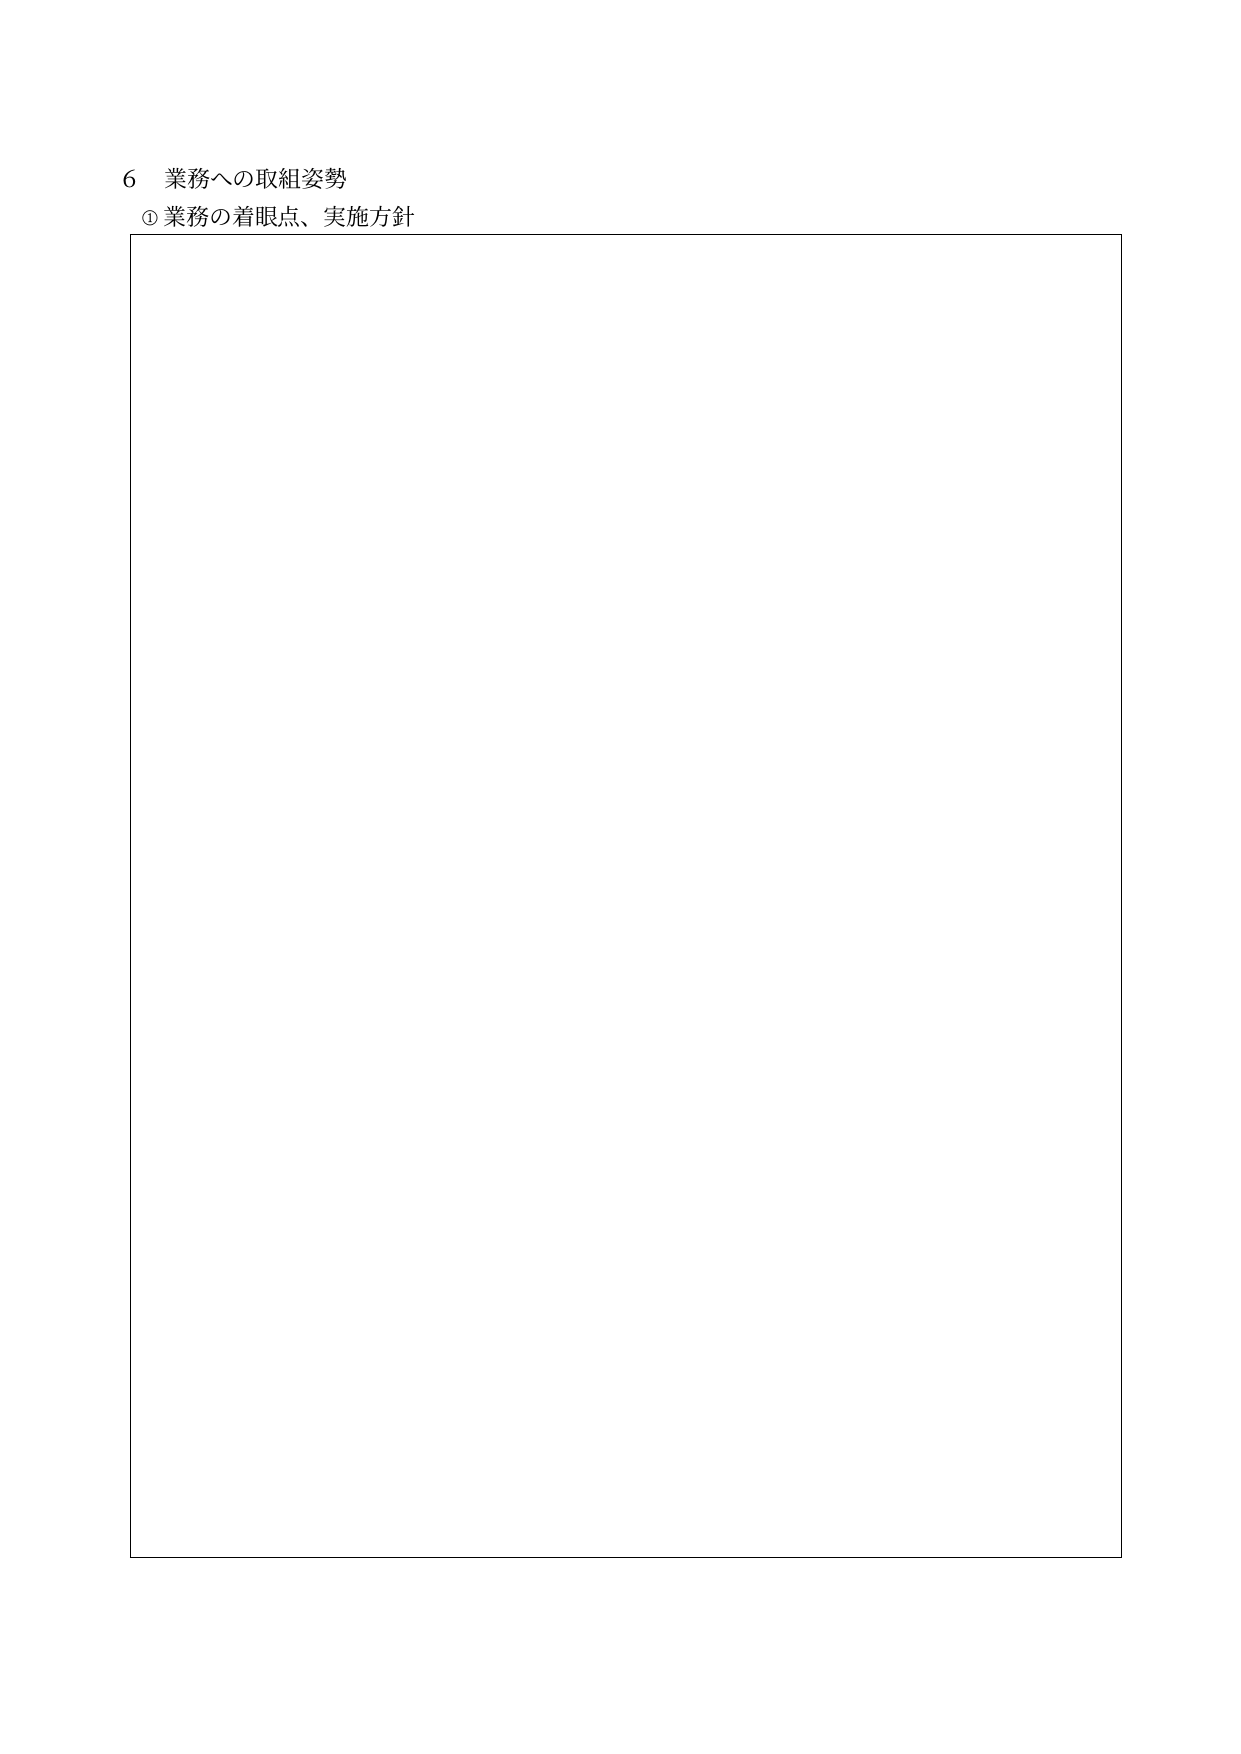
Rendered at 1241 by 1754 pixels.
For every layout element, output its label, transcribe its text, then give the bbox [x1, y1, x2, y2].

table_header [131, 235, 1121, 1557]
text ①業務の着眼点、実施方針 [118, 196, 1122, 234]
text ６ 業務への取組姿勢 [118, 158, 1122, 196]
